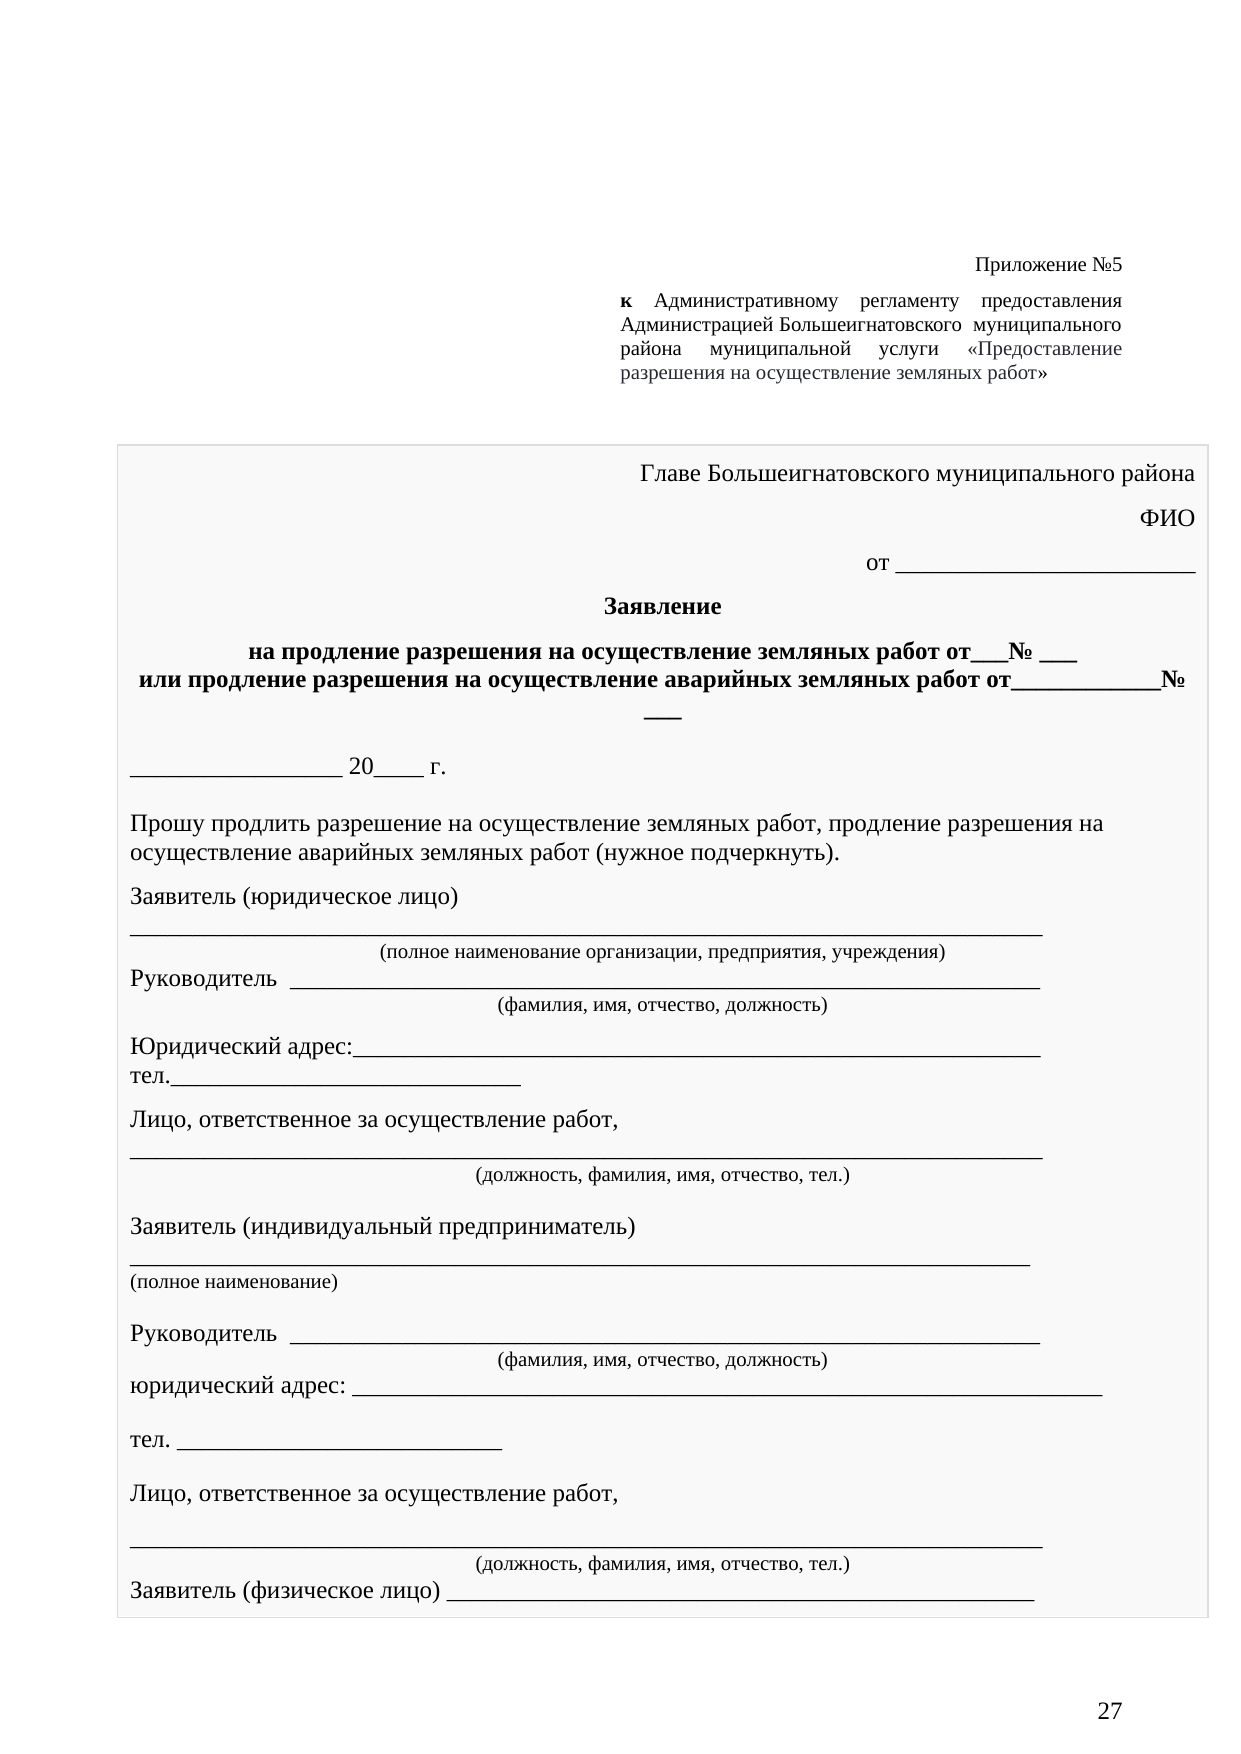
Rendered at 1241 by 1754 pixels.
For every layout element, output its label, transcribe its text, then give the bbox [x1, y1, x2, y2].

text Приложение №5 [118, 252, 1122, 276]
subtitle к Административному регламенту предоставления Администрацией Большеигнатовского муниципального района муниципальной услуги «Предоставление разрешения на осуществление земляных работ» [620, 288, 1122, 384]
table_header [118, 446, 1207, 1616]
